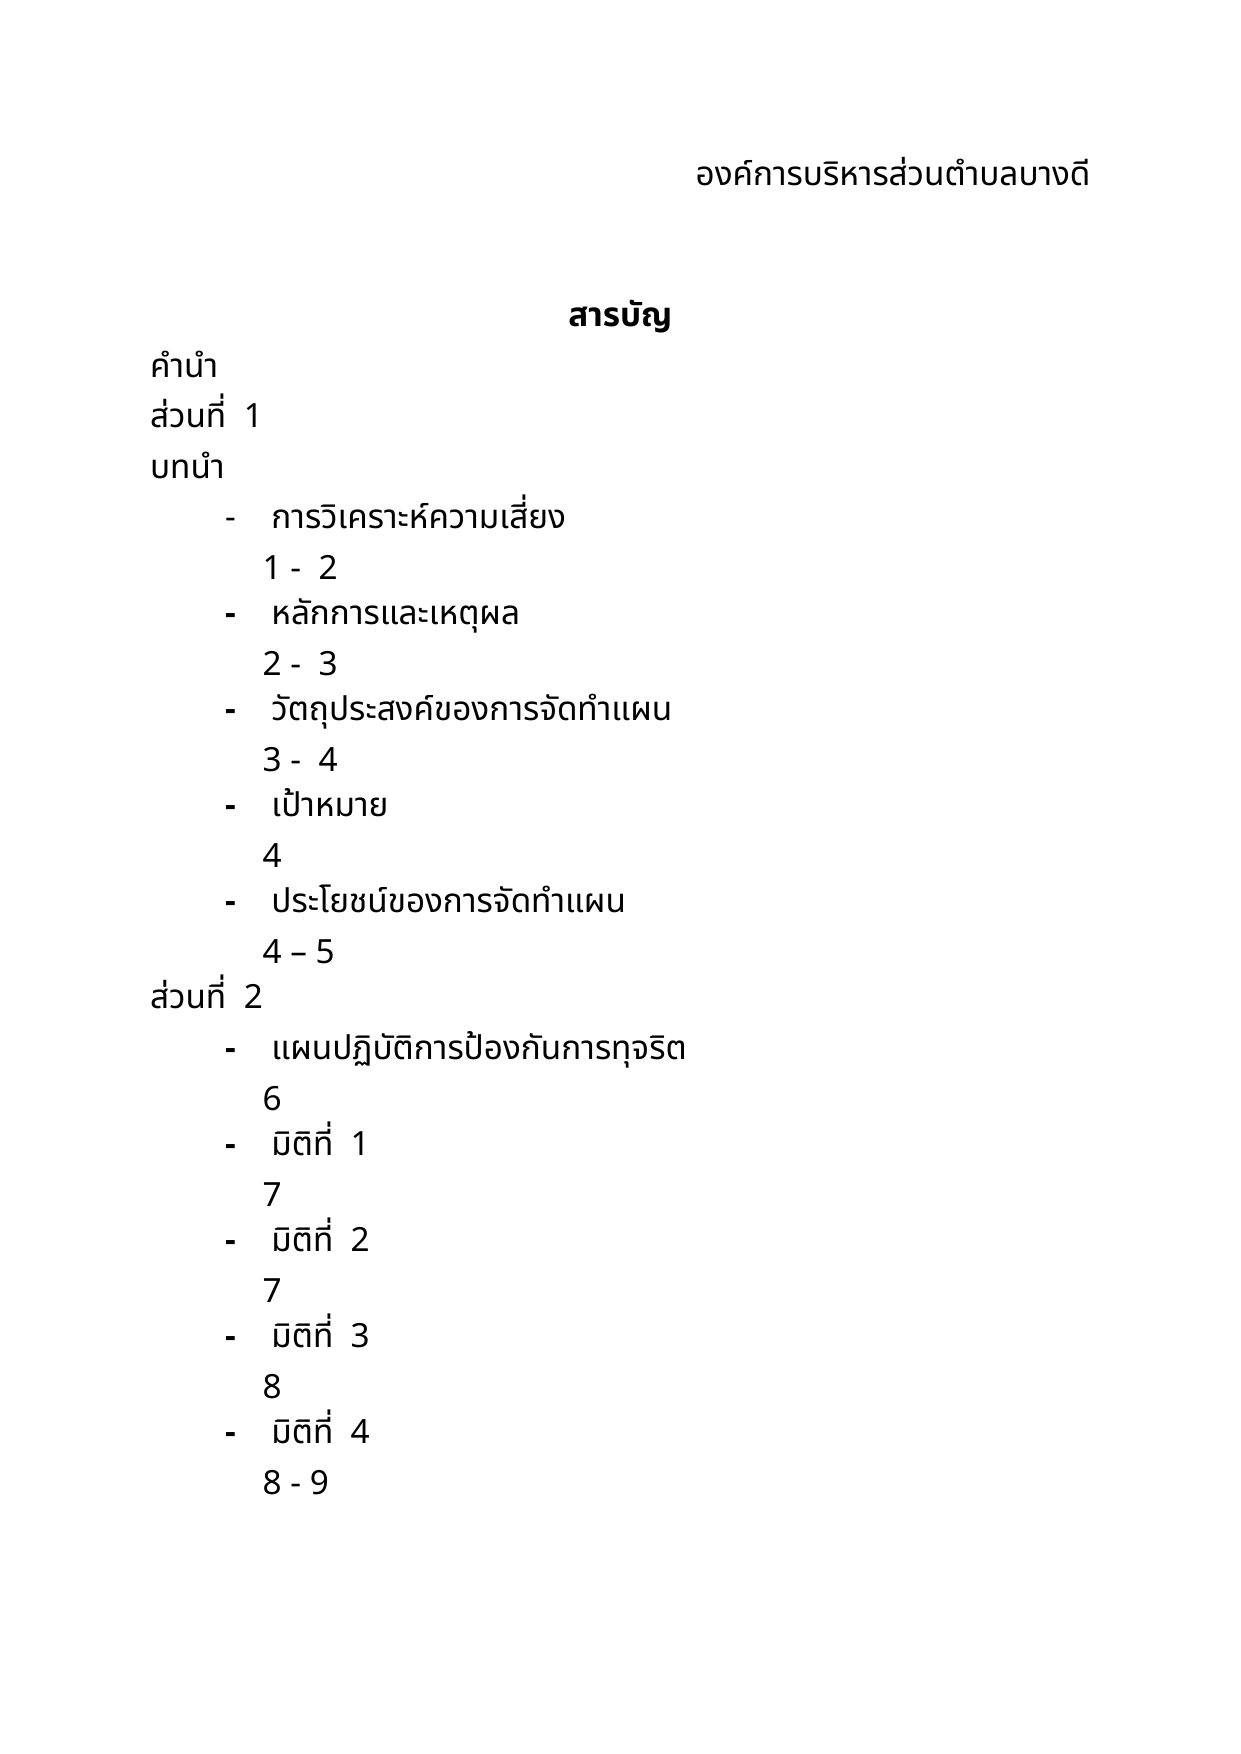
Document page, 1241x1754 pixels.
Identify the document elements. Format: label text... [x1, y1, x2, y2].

text บทนำ [150, 443, 1090, 493]
text คำนำ [150, 342, 1090, 392]
text สารบัญ [150, 291, 1090, 342]
list ประโยชน์ของการจัดทำแผน 4 – 5 [225, 877, 1090, 973]
list วัตถุประสงค์ของการจัดทำแผน 3 - 4 [225, 685, 1090, 781]
list มิติที่ 3 8 [225, 1312, 1090, 1408]
list การวิเคราะห์ความเสี่ยง 1 - 2 [225, 493, 1090, 589]
list เป้าหมาย 4 [225, 781, 1090, 877]
text องค์การบริหารส่วนตำบลบางดี [150, 150, 1090, 200]
list มิติที่ 2 7 [225, 1216, 1090, 1312]
list มิติที่ 1 7 [225, 1120, 1090, 1216]
text ส่วนที่ 1 [150, 392, 1090, 443]
list มิติที่ 4 8 - 9 [225, 1408, 1090, 1504]
list แผนปฏิบัติการป้องกันการทุจริต 6 [225, 1024, 1090, 1120]
list หลักการและเหตุผล 2 - 3 [225, 589, 1090, 685]
text ส่วนที่ 2 [150, 973, 1090, 1024]
